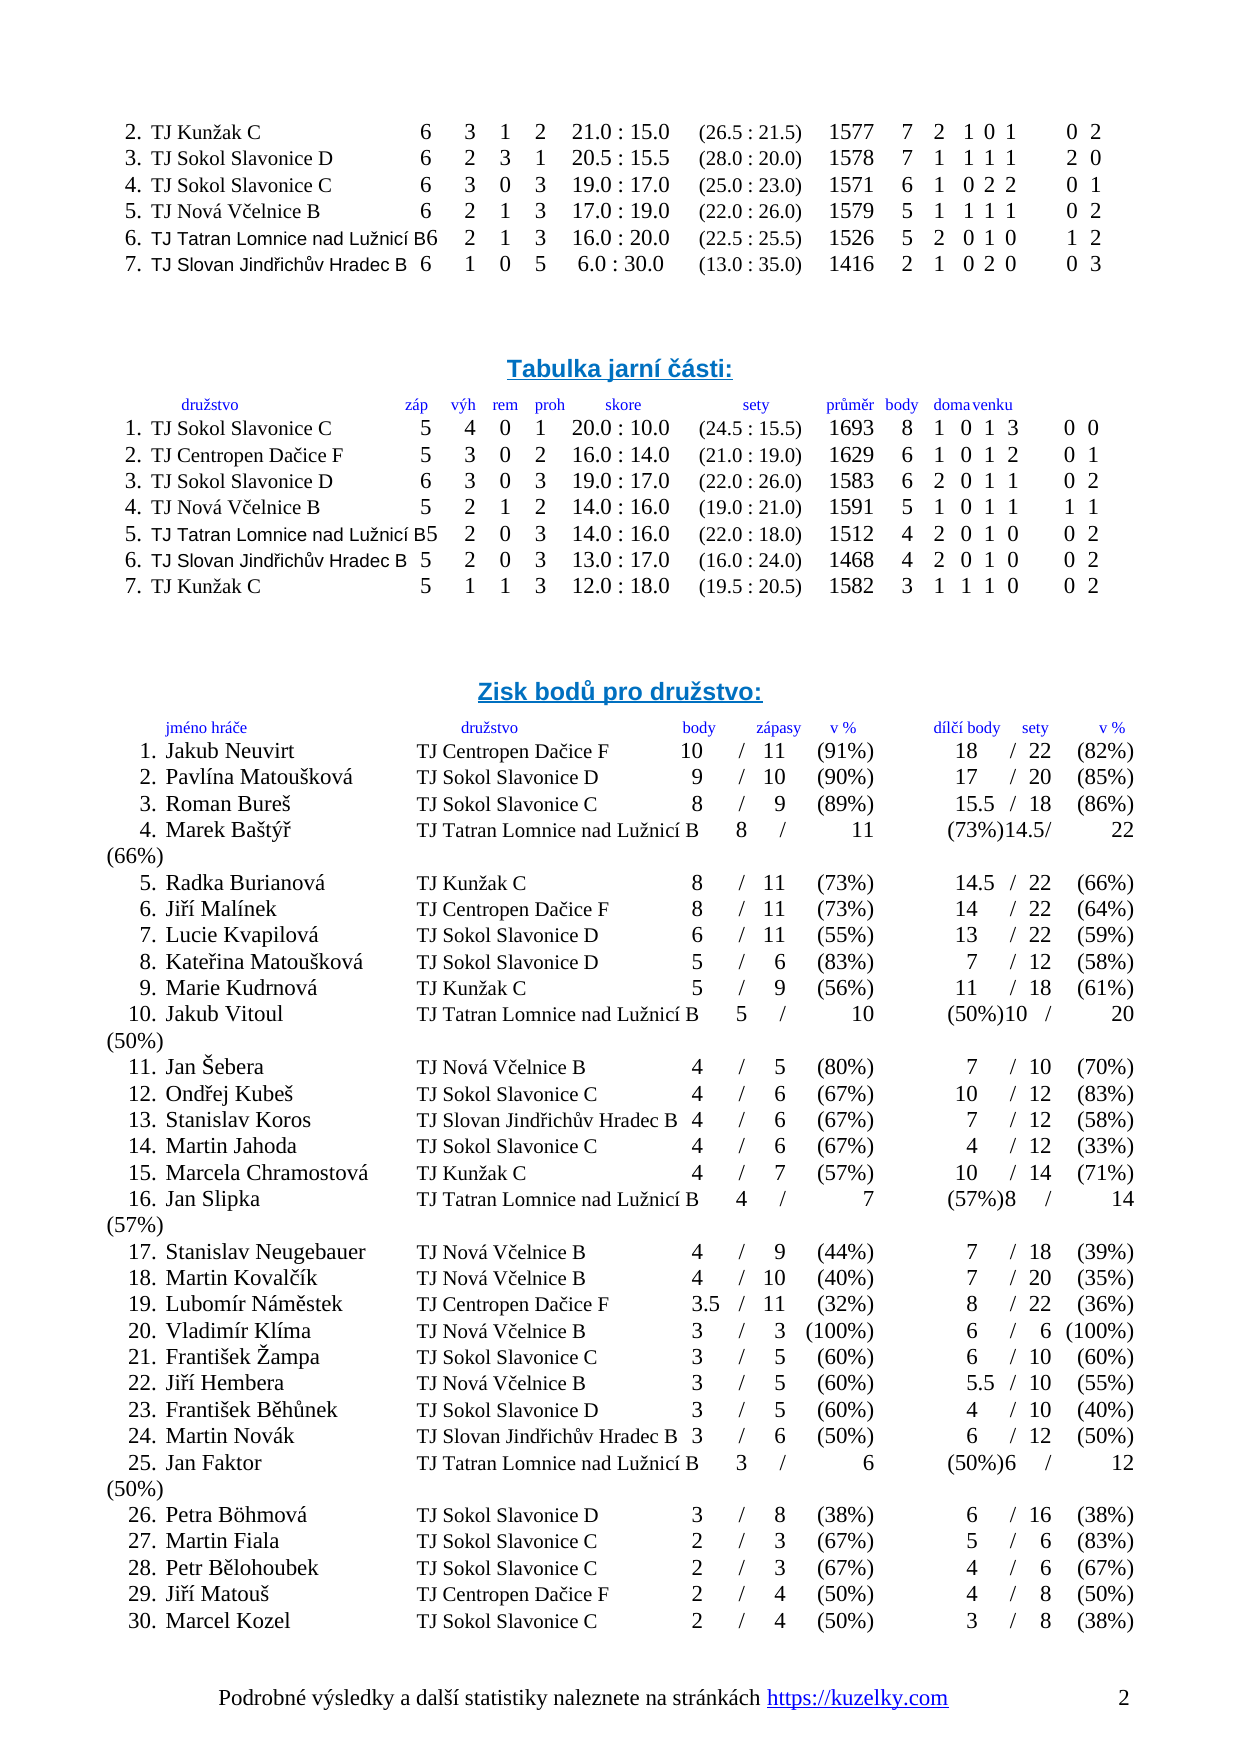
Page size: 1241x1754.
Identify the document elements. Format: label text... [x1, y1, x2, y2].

text 3. TJ Sokol Slavonice D 6 3 0 3 19.0 : 17.0 (22.0 : 26.0) 1583 6 2 0 1 1 0 2 [106, 467, 1134, 493]
text 29. Jiří Matouš TJ Centropen Dačice F 2 / 4 (50%) 4 / 8 (50%) [106, 1580, 1134, 1607]
text 8. Kateřina Matoušková TJ Sokol Slavonice D 5 / 6 (83%) 7 / 12 (58%) [106, 948, 1134, 974]
text 27. Martin Fiala TJ Sokol Slavonice C 2 / 3 (67%) 5 / 6 (83%) [106, 1528, 1134, 1554]
text 26. Petra Böhmová TJ Sokol Slavonice D 3 / 8 (38%) 6 / 16 (38%) [106, 1501, 1134, 1528]
text 4. TJ Sokol Slavonice C 6 3 0 3 19.0 : 17.0 (25.0 : 23.0) 1571 6 1 0 2 2 0 1 [106, 171, 1134, 197]
text 6. Jiří Malínek TJ Centropen Dačice F 8 / 11 (73%) 14 / 22 (64%) [106, 895, 1134, 921]
text 11. Jan Šebera TJ Nová Včelnice B 4 / 5 (80%) 7 / 10 (70%) [106, 1053, 1134, 1079]
text 14. Martin Jahoda TJ Sokol Slavonice C 4 / 6 (67%) 4 / 12 (33%) [106, 1132, 1134, 1159]
text 9. Marie Kudrnová TJ Kunžak C 5 / 9 (56%) 11 / 18 (61%) [106, 974, 1134, 1001]
text 23. František Běhůnek TJ Sokol Slavonice D 3 / 5 (60%) 4 / 10 (40%) [106, 1396, 1134, 1422]
text 5. Radka Burianová TJ Kunžak C 8 / 11 (73%) 14.5 / 22 (66%) [106, 869, 1134, 895]
text Tabulka jarní části: [94, 354, 1145, 383]
text 7. TJ Kunžak C 5 1 1 3 12.0 : 18.0 (19.5 : 20.5) 1582 3 1 1 1 0 0 2 [106, 572, 1134, 599]
text 1. TJ Sokol Slavonice C 5 4 0 1 20.0 : 10.0 (24.5 : 15.5) 1693 8 1 0 1 3 0 0 [106, 414, 1134, 441]
text 3. Roman Bureš TJ Sokol Slavonice C 8 / 9 (89%) 15.5 / 18 (86%) [106, 790, 1134, 816]
text jméno hráče družstvo body zápasy v % dílčí body sety v % [106, 718, 1134, 737]
text 30. Marcel Kozel TJ Sokol Slavonice C 2 / 4 (50%) 3 / 8 (38%) [106, 1607, 1134, 1633]
text 10. Jakub Vitoul TJ Tatran Lomnice nad Lužnicí B 5 / 10 (50%) 10 / 20 (50%) [106, 1001, 1134, 1053]
text Zisk bodů pro družstvo: [94, 677, 1145, 705]
text 22. Jiří Hembera TJ Nová Včelnice B 3 / 5 (60%) 5.5 / 10 (55%) [106, 1369, 1134, 1396]
text 3. TJ Sokol Slavonice D 6 2 3 1 20.5 : 15.5 (28.0 : 20.0) 1578 7 1 1 1 1 2 0 [106, 144, 1134, 171]
text 13. Stanislav Koros TJ Slovan Jindřichův Hradec B 4 / 6 (67%) 7 / 12 (58%) [106, 1106, 1134, 1132]
text 15. Marcela Chramostová TJ Kunžak C 4 / 7 (57%) 10 / 14 (71%) [106, 1159, 1134, 1185]
text 2. TJ Kunžak C 6 3 1 2 21.0 : 15.0 (26.5 : 21.5) 1577 7 2 1 0 1 0 2 [106, 118, 1134, 144]
text 25. Jan Faktor TJ Tatran Lomnice nad Lužnicí B 3 / 6 (50%) 6 / 12 (50%) [106, 1448, 1134, 1501]
text 2. Pavlína Matoušková TJ Sokol Slavonice D 9 / 10 (90%) 17 / 20 (85%) [106, 763, 1134, 790]
text 18. Martin Kovalčík TJ Nová Včelnice B 4 / 10 (40%) 7 / 20 (35%) [106, 1264, 1134, 1290]
text 16. Jan Slipka TJ Tatran Lomnice nad Lužnicí B 4 / 7 (57%) 8 / 14 (57%) [106, 1185, 1134, 1238]
text 5. TJ Nová Včelnice B 6 2 1 3 17.0 : 19.0 (22.0 : 26.0) 1579 5 1 1 1 1 0 2 [106, 197, 1134, 223]
text 24. Martin Novák TJ Slovan Jindřichův Hradec B 3 / 6 (50%) 6 / 12 (50%) [106, 1422, 1134, 1448]
text 7. TJ Slovan Jindřichův Hradec B 6 1 0 5 6.0 : 30.0 (13.0 : 35.0) 1416 2 1 0 2 0 0 3 [106, 250, 1134, 276]
text 4. Marek Baštýř TJ Tatran Lomnice nad Lužnicí B 8 / 11 (73%) 14.5 / 22 (66%) [106, 816, 1134, 869]
text 7. Lucie Kvapilová TJ Sokol Slavonice D 6 / 11 (55%) 13 / 22 (59%) [106, 921, 1134, 948]
text 1. Jakub Neuvirt TJ Centropen Dačice F 10 / 11 (91%) 18 / 22 (82%) [106, 737, 1134, 763]
text 6. TJ Tatran Lomnice nad Lužnicí B 6 2 1 3 16.0 : 20.0 (22.5 : 25.5) 1526 5 2 0 1 0 1 2 [106, 223, 1134, 250]
text 4. TJ Nová Včelnice B 5 2 1 2 14.0 : 16.0 (19.0 : 21.0) 1591 5 1 0 1 1 1 1 [106, 493, 1134, 520]
text 17. Stanislav Neugebauer TJ Nová Včelnice B 4 / 9 (44%) 7 / 18 (39%) [106, 1238, 1134, 1264]
text 20. Vladimír Klíma TJ Nová Včelnice B 3 / 3 (100%) 6 / 6 (100%) [106, 1317, 1134, 1343]
text 2. TJ Centropen Dačice F 5 3 0 2 16.0 : 14.0 (21.0 : 19.0) 1629 6 1 0 1 2 0 1 [106, 441, 1134, 467]
text družstvo záp výh rem proh skore sety průměr body doma venku [106, 395, 1134, 414]
text 12. Ondřej Kubeš TJ Sokol Slavonice C 4 / 6 (67%) 10 / 12 (83%) [106, 1079, 1134, 1106]
text 28. Petr Bělohoubek TJ Sokol Slavonice C 2 / 3 (67%) 4 / 6 (67%) [106, 1554, 1134, 1580]
text 19. Lubomír Náměstek TJ Centropen Dačice F 3.5 / 11 (32%) 8 / 22 (36%) [106, 1290, 1134, 1317]
text 5. TJ Tatran Lomnice nad Lužnicí B 5 2 0 3 14.0 : 16.0 (22.0 : 18.0) 1512 4 2 0 1 0 0 2 [106, 520, 1134, 546]
text 6. TJ Slovan Jindřichův Hradec B 5 2 0 3 13.0 : 17.0 (16.0 : 24.0) 1468 4 2 0 1 0 0 2 [106, 546, 1134, 572]
text 21. František Žampa TJ Sokol Slavonice C 3 / 5 (60%) 6 / 10 (60%) [106, 1343, 1134, 1369]
